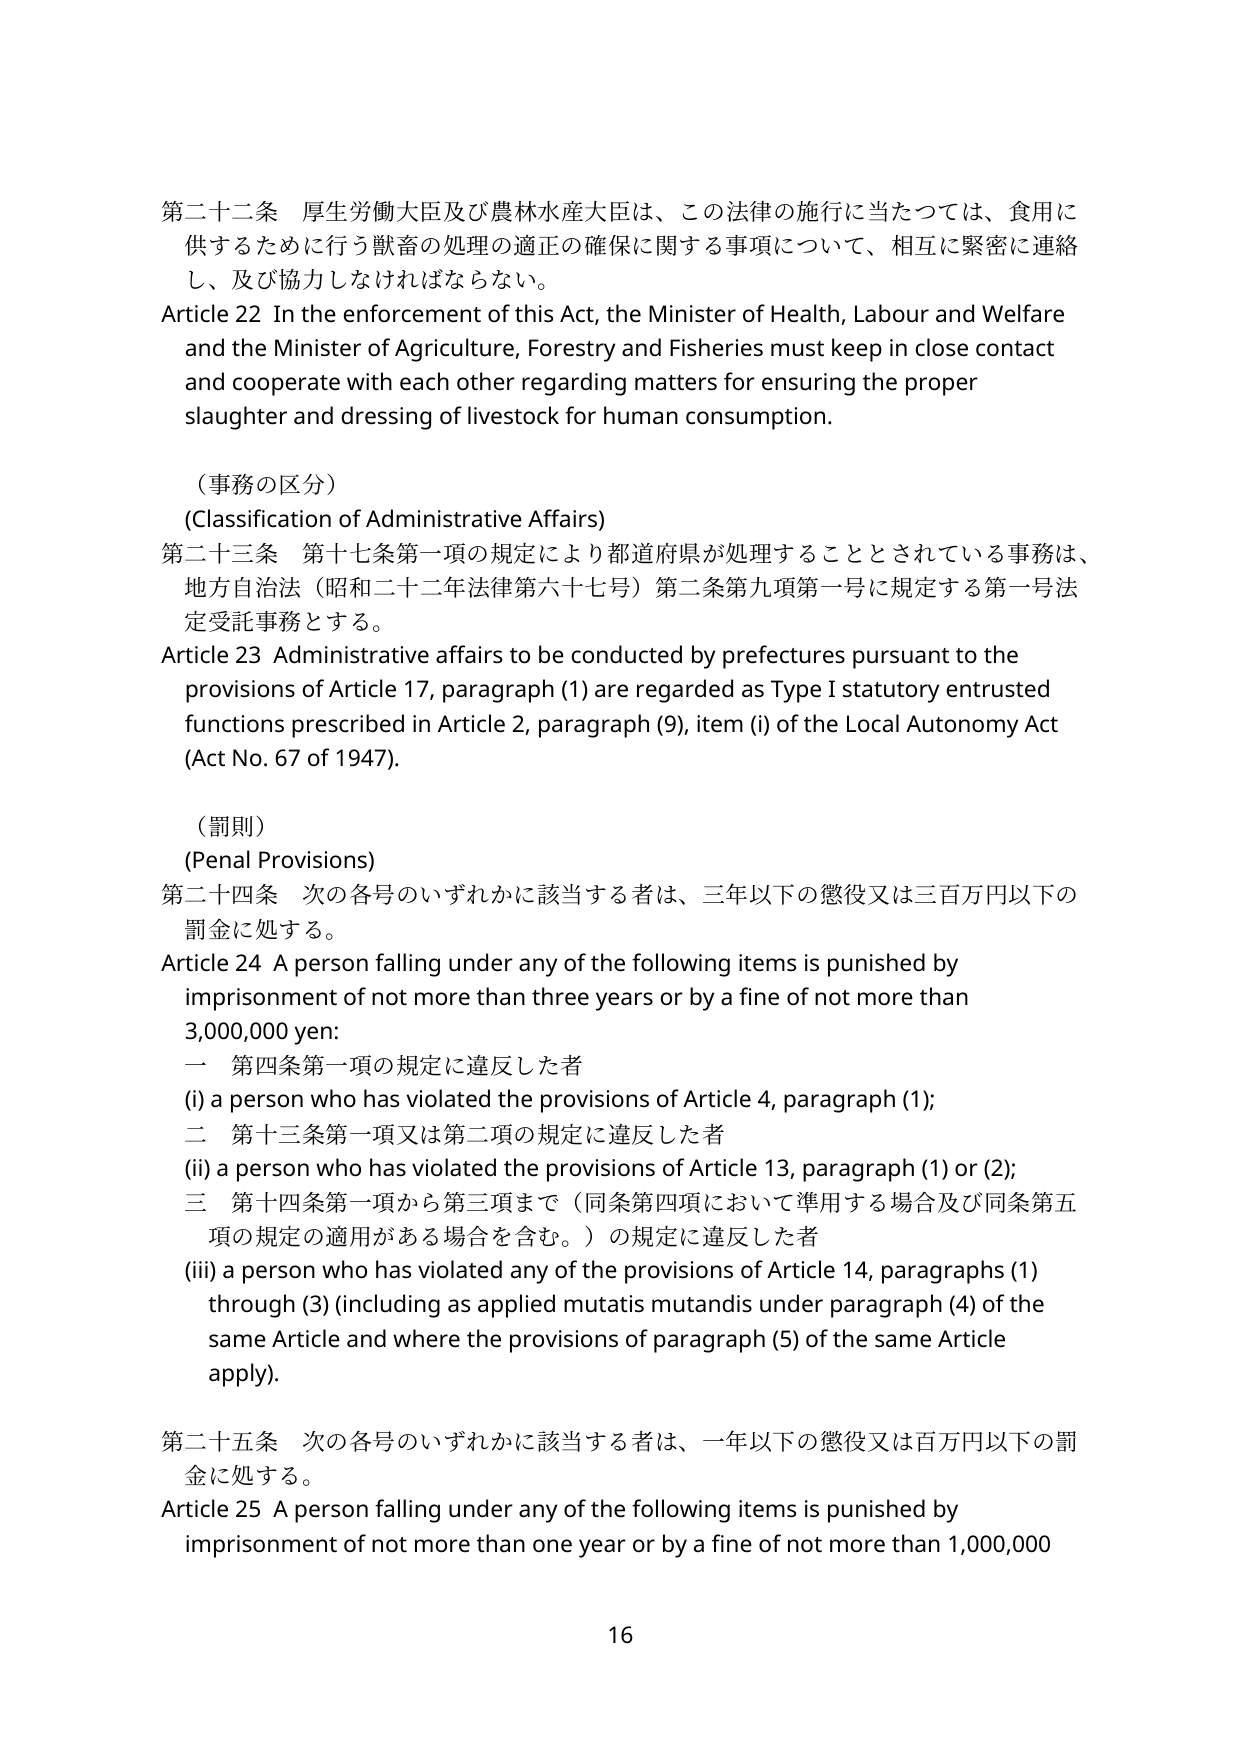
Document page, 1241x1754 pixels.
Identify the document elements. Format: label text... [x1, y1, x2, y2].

text 二 第十三条第一項又は第二項の規定に違反した者 [184, 1116, 1079, 1150]
text Article 23 Administrative affairs to be conducted by prefectures pursuant to the provisions of Article 17, paragraph (1) are regarded as Type I statutory entrusted functions prescribed in Article 2, paragraph (9), item (i) of the Local Autonomy Act (Act No. 67 of 1947). [161, 638, 1079, 774]
text (ii) a person who has violated the provisions of Article 13, paragraph (1) or (2); [184, 1150, 1079, 1184]
text 第二十三条 第十七条第一項の規定により都道府県が処理することとされている事務は、地方自治法（昭和二十二年法律第六十七号）第二条第九項第一号に規定する第一号法定受託事務とする。 [161, 535, 1079, 638]
text (Classification of Administrative Affairs) [184, 501, 1079, 535]
text 一 第四条第一項の規定に違反した者 [184, 1048, 1079, 1082]
text 第二十四条 次の各号のいずれかに該当する者は、三年以下の懲役又は三百万円以下の罰金に処する。 [161, 877, 1079, 945]
text Article 22 In the enforcement of this Act, the Minister of Health, Labour and Welfare and the Minister of Agriculture, Forestry and Fisheries must keep in close contact and cooperate with each other regarding matters for ensuring the proper slaughter and dressing of livestock for human consumption. [161, 296, 1079, 433]
text (i) a person who has violated the provisions of Article 4, paragraph (1); [184, 1082, 1079, 1116]
text 第二十二条 厚生労働大臣及び農林水産大臣は、この法律の施行に当たつては、食用に供するために行う獣畜の処理の適正の確保に関する事項について、相互に緊密に連絡し、及び協力しなければならない。 [161, 194, 1079, 296]
text （罰則） [184, 809, 1079, 843]
text (iii) a person who has violated any of the provisions of Article 14, paragraphs (1) through (3) (including as applied mutatis mutandis under paragraph (4) of the same Article and where the provisions of paragraph (5) of the same Article apply). [184, 1253, 1079, 1389]
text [161, 1492, 1079, 1560]
text Article 24 A person falling under any of the following items is punished by imprisonment of not more than three years or by a fine of not more than 3,000,000 yen: [161, 945, 1079, 1048]
text （事務の区分） [184, 467, 1079, 501]
text 三 第十四条第一項から第三項まで（同条第四項において準用する場合及び同条第五項の規定の適用がある場合を含む。）の規定に違反した者 [184, 1184, 1079, 1253]
text 第二十五条 次の各号のいずれかに該当する者は、一年以下の懲役又は百万円以下の罰金に処する。 [161, 1424, 1079, 1492]
text (Penal Provisions) [184, 843, 1079, 877]
